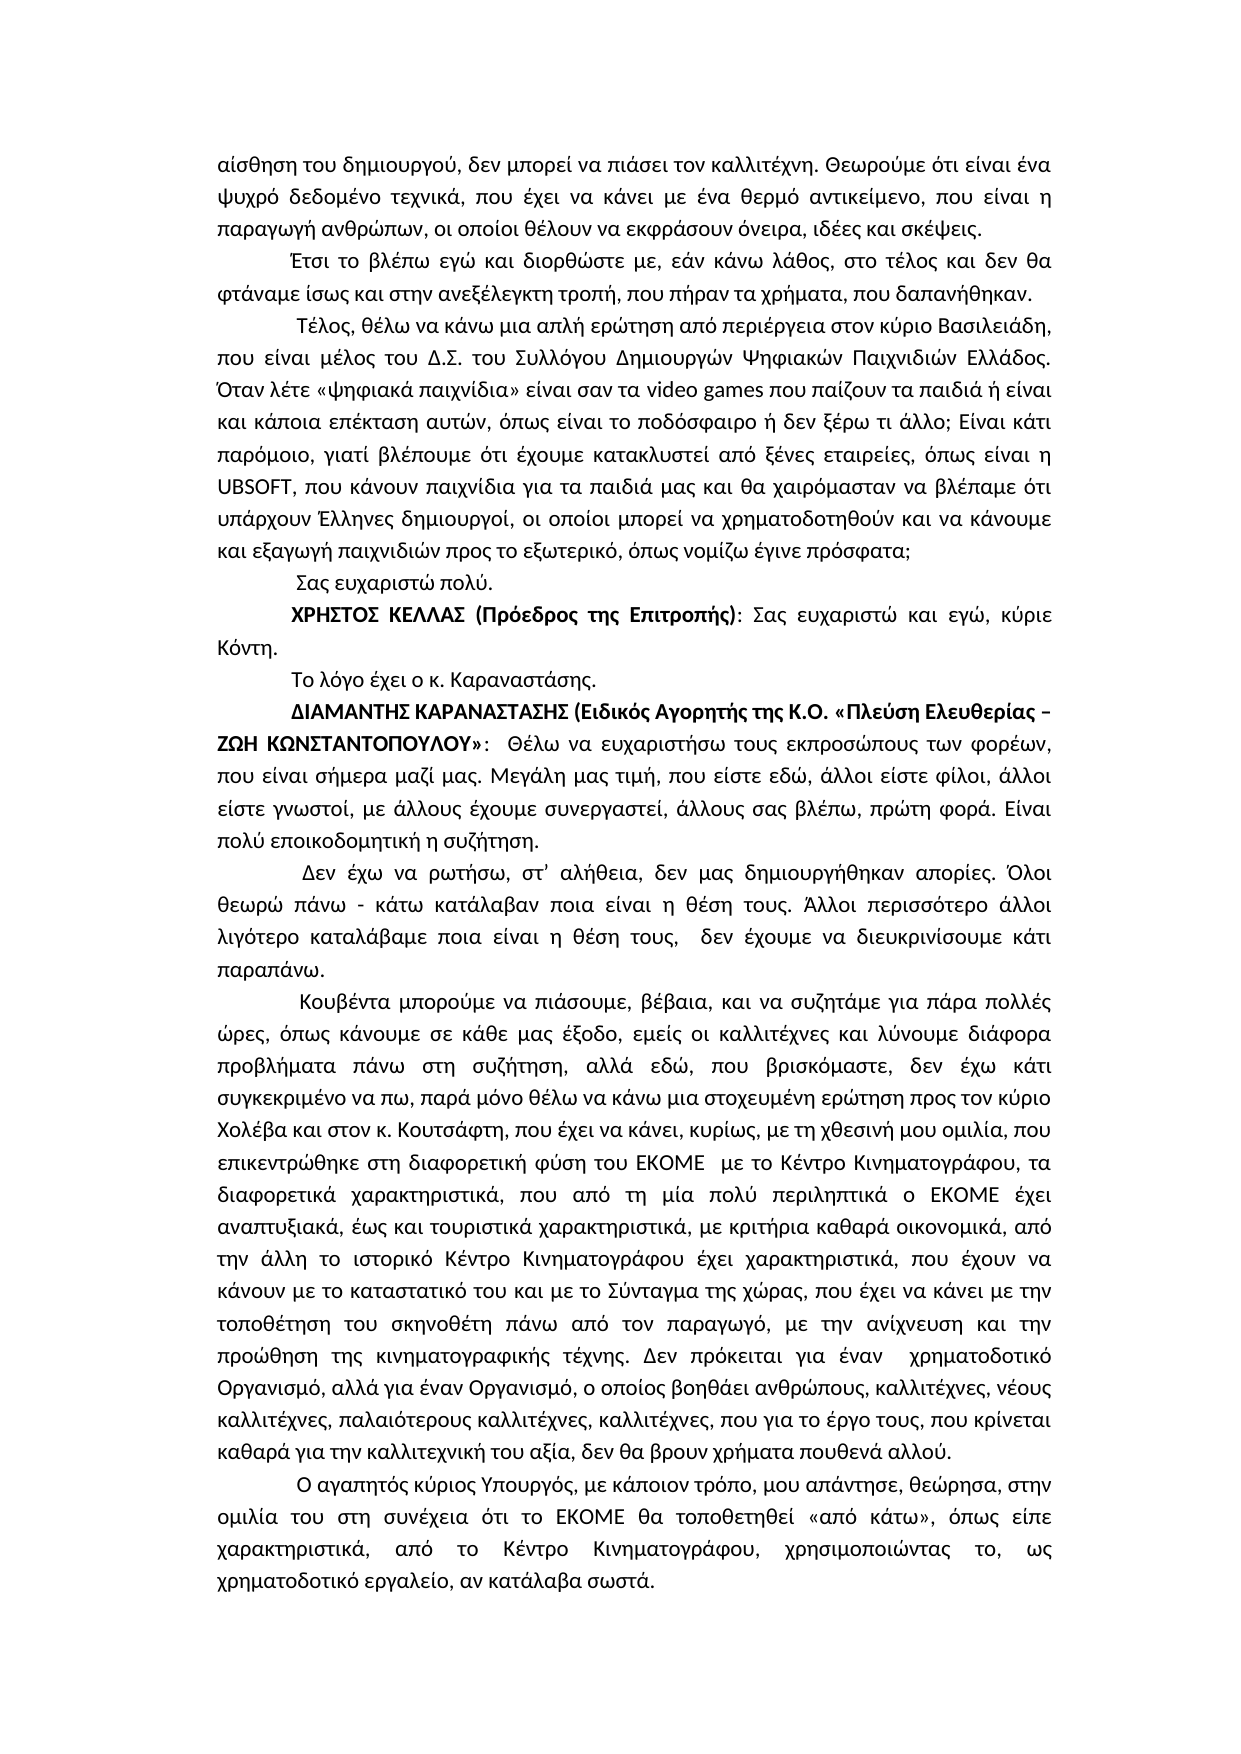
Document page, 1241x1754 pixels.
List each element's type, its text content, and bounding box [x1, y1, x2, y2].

text Δεν έχω να ρωτήσω, στ’ αλήθεια, δεν μας δημιουργήθηκαν απορίες. Όλοι θεωρώ πάνω - κάτω κατάλαβαν ποια είναι η θέση τους. Άλλοι περισσότερο άλλοι λιγότερο καταλάβαμε ποια είναι η θέση τους, δεν έχουμε να διευκρινίσουμε κάτι παραπάνω. [217, 858, 1053, 983]
text ΧΡΗΣΤΟΣ ΚΕΛΛΑΣ (Πρόεδρος της Επιτροπής): Σας ευχαριστώ και εγώ, κύριε Κόντη. [217, 601, 1053, 661]
text Σας ευχαριστώ πολύ. [217, 568, 1053, 596]
text Έτσι το βλέπω εγώ και διορθώστε με, εάν κάνω λάθος, στο τέλος και δεν θα φτάναμε ίσως και στην ανεξέλεγκτη τροπή, που πήραν τα χρήματα, που δαπανήθηκαν. [217, 247, 1053, 307]
text Κουβέντα μπορούμε να πιάσουμε, βέβαια, και να συζητάμε για πάρα πολλές ώρες, όπως κάνουμε σε κάθε μας έξοδο, εμείς οι καλλιτέχνες και λύνουμε διάφορα προβλήματα πάνω στη συζήτηση, αλλά εδώ, που βρισκόμαστε, δεν έχω κάτι συγκεκριμένο να πω, παρά μόνο θέλω να κάνω μια στοχευμένη ερώτηση προς τον κύριο Χολέβα και στον κ. Κουτσάφτη, που έχει να κάνει, κυρίως, με τη χθεσινή μου ομιλία, που επικεντρώθηκε στη διαφορετική φύση του ΕΚΟΜΕ με το Κέντρο Κινηματογράφου, τα διαφορετικά χαρακτηριστικά, που από τη μία πολύ περιληπτικά ο ΕΚΟΜΕ έχει αναπτυξιακά, έως και τουριστικά χαρακτηριστικά, με κριτήρια καθαρά οικονομικά, από την άλλη το ιστορικό Κέντρο Κινηματογράφου έχει χαρακτηριστικά, που έχουν να κάνουν με το καταστατικό του και με το Σύνταγμα της χώρας, που έχει να κάνει με την τοποθέτηση του σκηνοθέτη πάνω από τον παραγωγό, με την ανίχνευση και την προώθηση της κινηματογραφικής τέχνης. Δεν πρόκειται για έναν χρηματοδοτικό Οργανισμό, αλλά για έναν Οργανισμό, ο οποίος βοηθάει ανθρώπους, καλλιτέχνες, νέους καλλιτέχνες, παλαιότερους καλλιτέχνες, καλλιτέχνες, που για το έργο τους, που κρίνεται καθαρά για την καλλιτεχνική του αξία, δεν θα βρουν χρήματα πουθενά αλλού. [217, 987, 1053, 1466]
text Ο αγαπητός κύριος Υπουργός, με κάποιον τρόπο, μου απάντησε, θεώρησα, στην ομιλία του στη συνέχεια ότι το ΕΚΟΜΕ θα τοποθετηθεί «από κάτω», όπως είπε χαρακτηριστικά, από το Κέντρο Κινηματογράφου, χρησιμοποιώντας το, ως χρηματοδοτικό εργαλείο, αν κατάλαβα σωστά. [217, 1470, 1053, 1594]
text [217, 150, 1053, 242]
text ΔΙΑΜΑΝΤΗΣ ΚΑΡΑΝΑΣΤΑΣΗΣ (Ειδικός Αγορητής της Κ.Ο. «Πλεύση Ελευθερίας – ΖΩΗ ΚΩΝΣΤΑΝΤΟΠΟΥΛΟΥ»: Θέλω να ευχαριστήσω τους εκπροσώπους των φορέων, που είναι σήμερα μαζί μας. Μεγάλη μας τιμή, που είστε εδώ, άλλοι είστε φίλοι, άλλοι είστε γνωστοί, με άλλους έχουμε συνεργαστεί, άλλους σας βλέπω, πρώτη φορά. Είναι πολύ εποικοδομητική η συζήτηση. [217, 697, 1053, 854]
text Το λόγο έχει ο κ. Καραναστάσης. [217, 665, 1053, 693]
text Τέλος, θέλω να κάνω μια απλή ερώτηση από περιέργεια στον κύριο Βασιλειάδη, που είναι μέλος του Δ.Σ. του Συλλόγου Δημιουργών Ψηφιακών Παιχνιδιών Ελλάδος. Όταν λέτε «ψηφιακά παιχνίδια» είναι σαν τα video games που παίζουν τα παιδιά ή είναι και κάποια επέκταση αυτών, όπως είναι το ποδόσφαιρο ή δεν ξέρω τι άλλο; Είναι κάτι παρόμοιο, γιατί βλέπουμε ότι έχουμε κατακλυστεί από ξένες εταιρείες, όπως είναι η UBSOFT, που κάνουν παιχνίδια για τα παιδιά μας και θα χαιρόμασταν να βλέπαμε ότι υπάρχουν Έλληνες δημιουργοί, οι οποίοι μπορεί να χρηματοδοτηθούν και να κάνουμε και εξαγωγή παιχνιδιών προς το εξωτερικό, όπως νομίζω έγινε πρόσφατα; [217, 311, 1053, 564]
